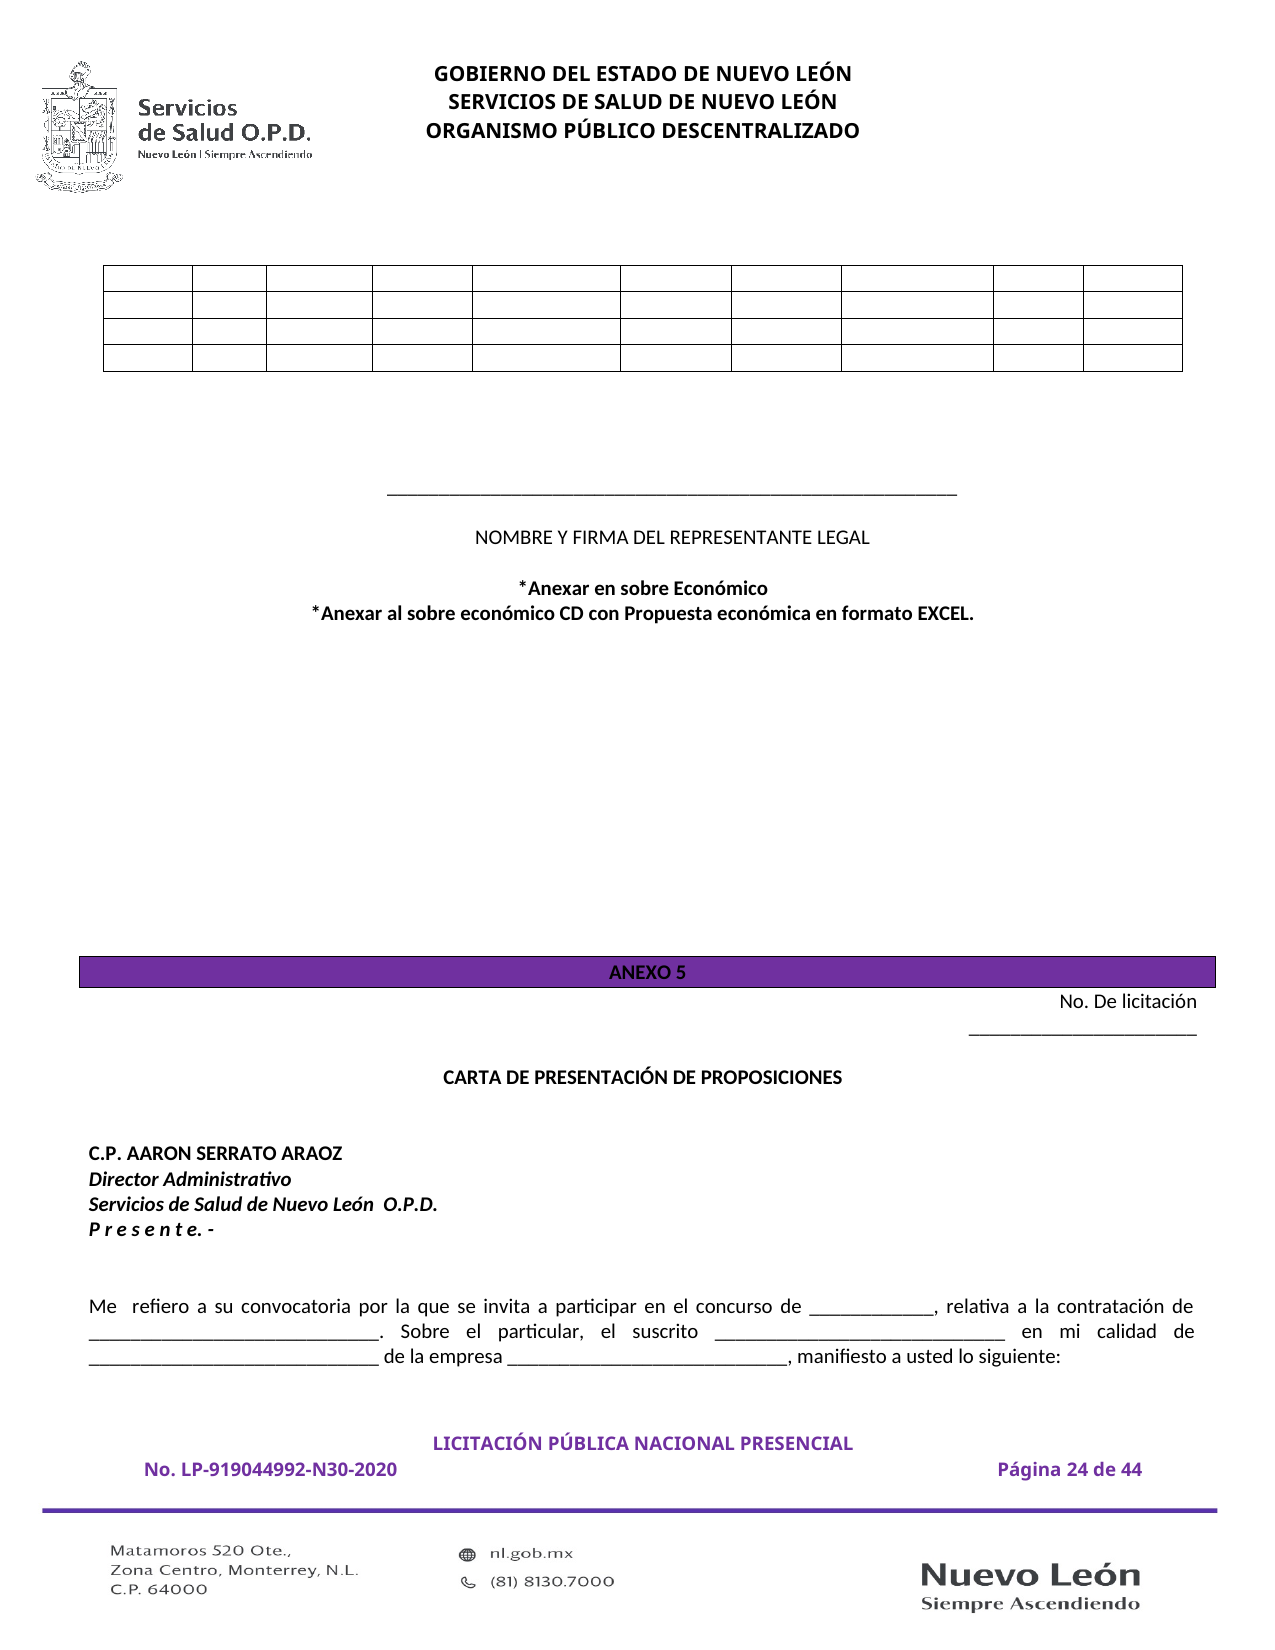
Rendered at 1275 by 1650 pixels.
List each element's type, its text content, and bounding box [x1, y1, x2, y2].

picture [1, 4, 347, 249]
table_cell [621, 345, 731, 371]
table_cell [373, 345, 472, 371]
table_cell [842, 319, 993, 344]
table_cell [373, 319, 472, 344]
table_cell [104, 345, 192, 371]
table_cell [1084, 266, 1182, 291]
text Me refiero a su convocatoria por la que se invita a participar en el concurso de ____________, relativa a la contratación de ____________________________. Sobre el particular, el suscrito ____________________________ en mi calidad de ____________________________ de la empresa ___________________________, manifiesto a usted lo siguiente: [89, 1293, 1197, 1369]
table_cell [267, 266, 372, 291]
table_cell [994, 266, 1083, 291]
table_cell [842, 266, 993, 291]
table_cell [621, 292, 731, 318]
table_cell [373, 292, 472, 318]
table_cell [193, 319, 266, 344]
text CARTA DE PRESENTACIÓN DE PROPOSICIONES [89, 1064, 1197, 1089]
table_cell [732, 266, 841, 291]
text Servicios de Salud de Nuevo León O.P.D. [89, 1191, 1197, 1217]
table_cell [621, 319, 731, 344]
table_cell [104, 266, 192, 291]
table_cell [193, 345, 266, 371]
table_cell [473, 345, 620, 371]
text ANEXO 5 [80, 957, 1215, 987]
table_cell [842, 292, 993, 318]
table_cell [473, 319, 620, 344]
table_cell [994, 292, 1083, 318]
picture [37, 1503, 1218, 1620]
table_cell [1084, 345, 1182, 371]
table_cell [267, 345, 372, 371]
table_cell [193, 292, 266, 318]
table_cell [267, 319, 372, 344]
table_cell [842, 345, 993, 371]
text Director Administrativo [89, 1166, 1197, 1191]
table_cell [732, 345, 841, 371]
table_cell [373, 266, 472, 291]
text ______________________ [89, 1013, 1197, 1039]
text _______________________________________________________ [148, 473, 1197, 499]
text C.P. AARON SERRATO ARAOZ [89, 1140, 1197, 1166]
table_cell [104, 319, 192, 344]
table_cell [104, 292, 192, 318]
table_cell [473, 292, 620, 318]
text *Anexar al sobre económico CD con Propuesta económica en formato EXCEL. [89, 600, 1197, 626]
table_cell [994, 319, 1083, 344]
table_cell [267, 292, 372, 318]
table_cell [732, 319, 841, 344]
table_cell [994, 345, 1083, 371]
table_cell [193, 266, 266, 291]
table_cell [473, 266, 620, 291]
text *Anexar en sobre Económico [89, 575, 1197, 600]
table_cell [1084, 319, 1182, 344]
table_cell [732, 292, 841, 318]
table_cell [621, 266, 731, 291]
text P r e s e n t e. - [89, 1217, 1197, 1242]
text NOMBRE Y FIRMA DEL REPRESENTANTE LEGAL [148, 524, 1197, 549]
table_cell [1084, 292, 1182, 318]
text No. De licitación [89, 988, 1197, 1013]
